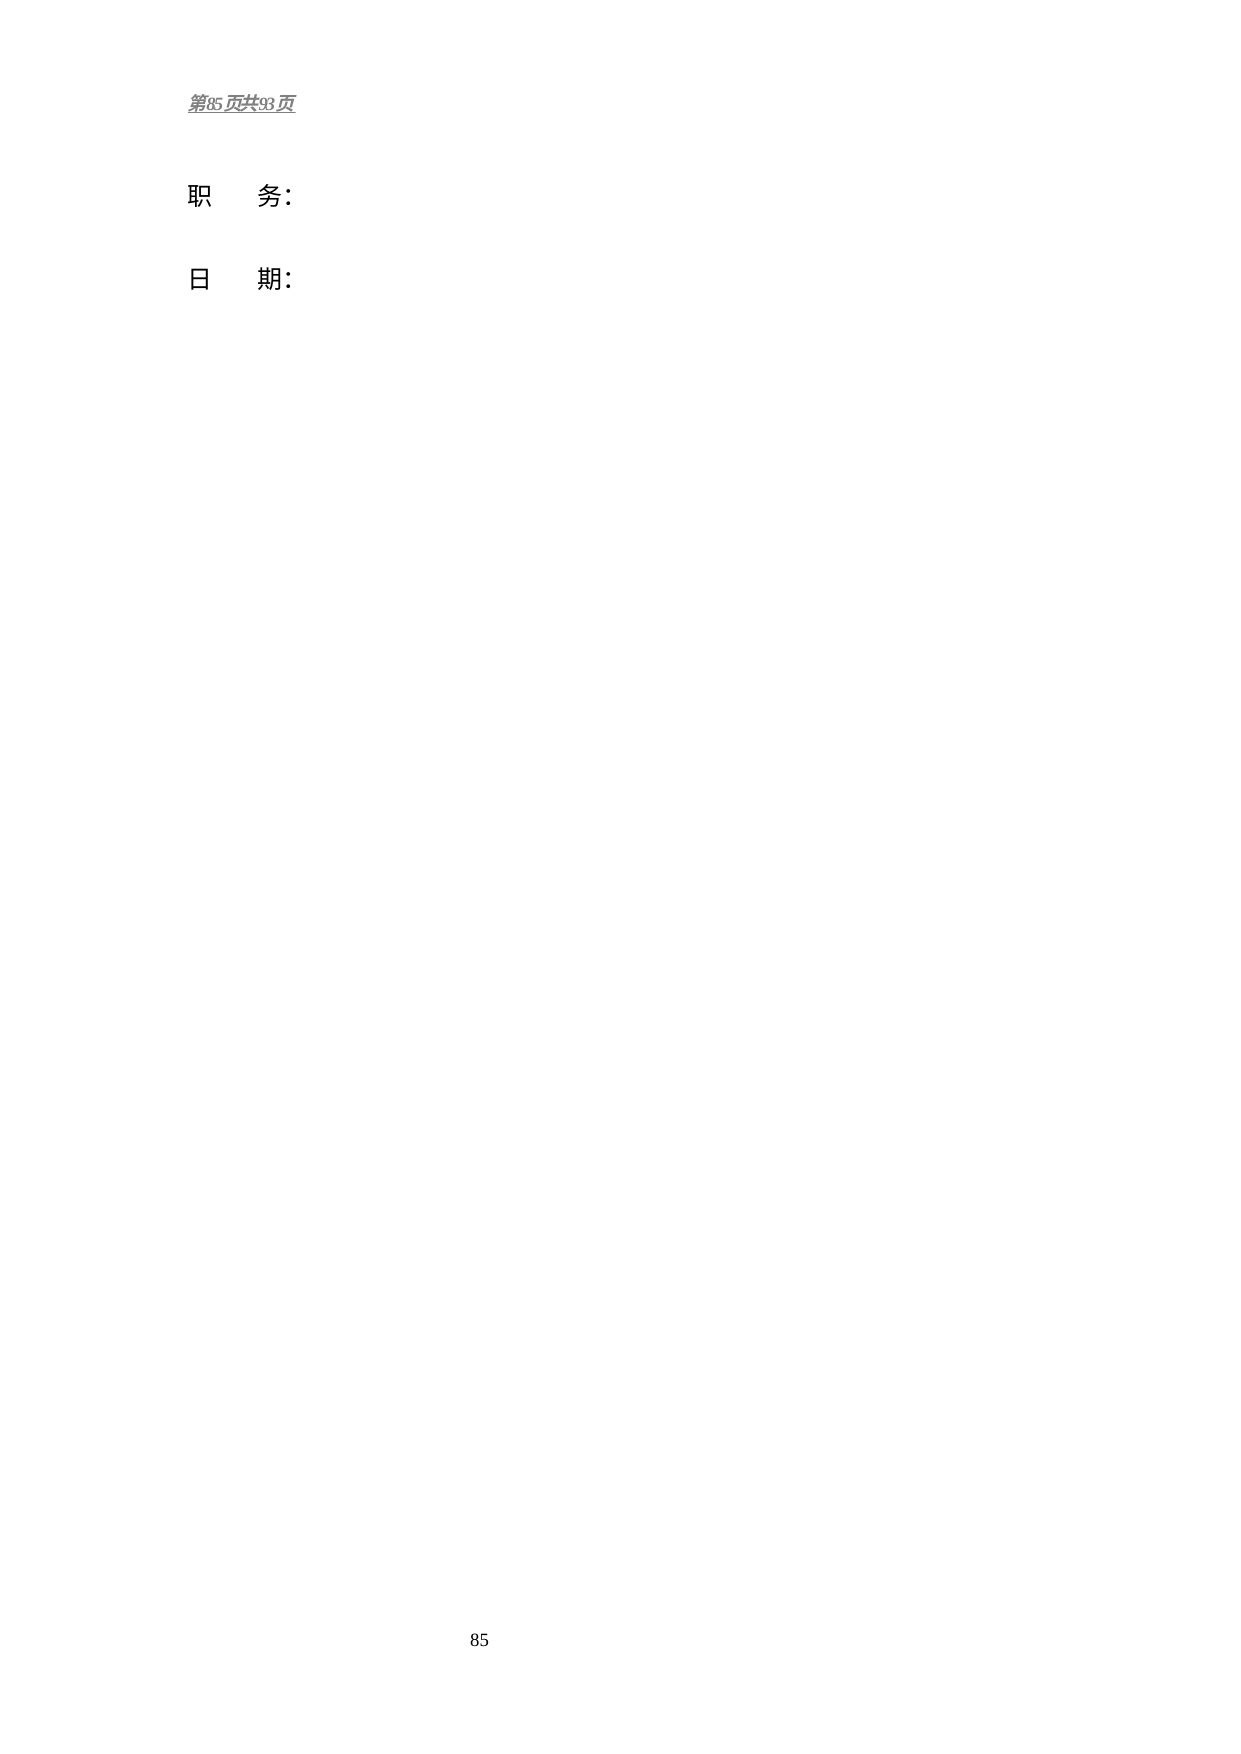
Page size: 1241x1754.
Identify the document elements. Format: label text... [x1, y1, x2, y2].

text 职 务： [187, 162, 1053, 227]
text 日 期： [187, 245, 1053, 310]
